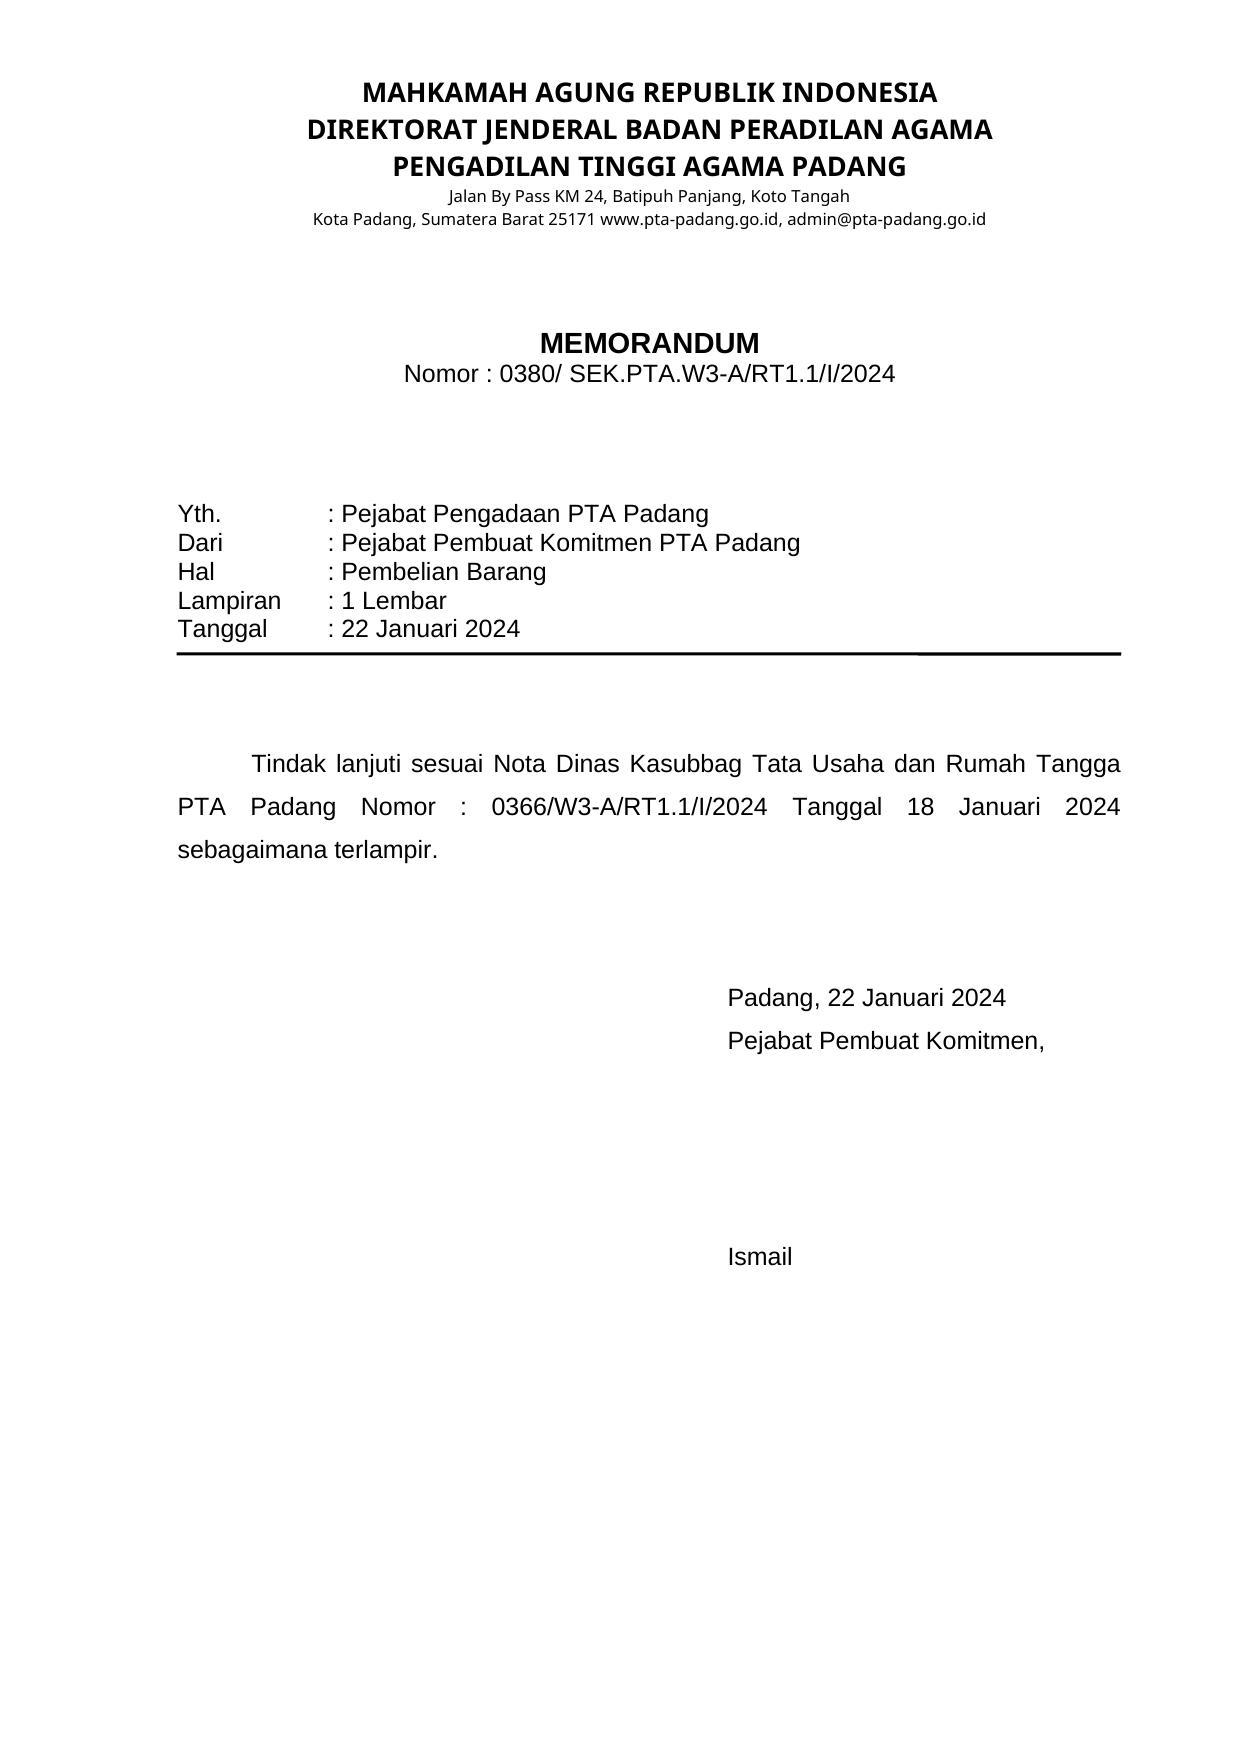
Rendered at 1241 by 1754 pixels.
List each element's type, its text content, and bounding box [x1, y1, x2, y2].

text Hal : Pembelian Barang [177, 557, 1122, 586]
text Kota Padang, Sumatera Barat 25171 www.pta-padang.go.id, admin@pta-padang.go.id [177, 207, 1122, 230]
text Tindak lanjuti sesuai Nota Dinas Kasubbag Tata Usaha dan Rumah Tangga PTA Padang Nomor : 0366/W3-A/RT1.1/I/2024 Tanggal 18 Januari 2024 sebagaimana terlampir. [177, 749, 1122, 864]
text PENGADILAN TINGGI AGAMA PADANG [177, 148, 1122, 184]
text MEMORANDUM [177, 326, 1122, 359]
text Tanggal : 22 Januari 2024 [177, 614, 1122, 643]
text Yth. : Pejabat Pengadaan PTA Padang [177, 499, 1122, 528]
text Lampiran : 1 Lembar [177, 586, 1122, 614]
text Padang, 22 Januari 2024 [727, 983, 1122, 1012]
text Jalan By Pass KM 24, Batipuh Panjang, Koto Tangah [177, 184, 1122, 207]
text Ismail [727, 1242, 1122, 1270]
text Dari : Pejabat Pembuat Komitmen PTA Padang [177, 528, 1122, 557]
text DIREKTORAT JENDERAL BADAN PERADILAN AGAMA [177, 111, 1122, 148]
text Nomor : 0380/ SEK.PTA.W3-A/RT1.1/I/2024 [177, 359, 1122, 388]
text MAHKAMAH AGUNG REPUBLIK INDONESIA [177, 74, 1122, 111]
text Pejabat Pembuat Komitmen, [727, 1026, 1122, 1055]
